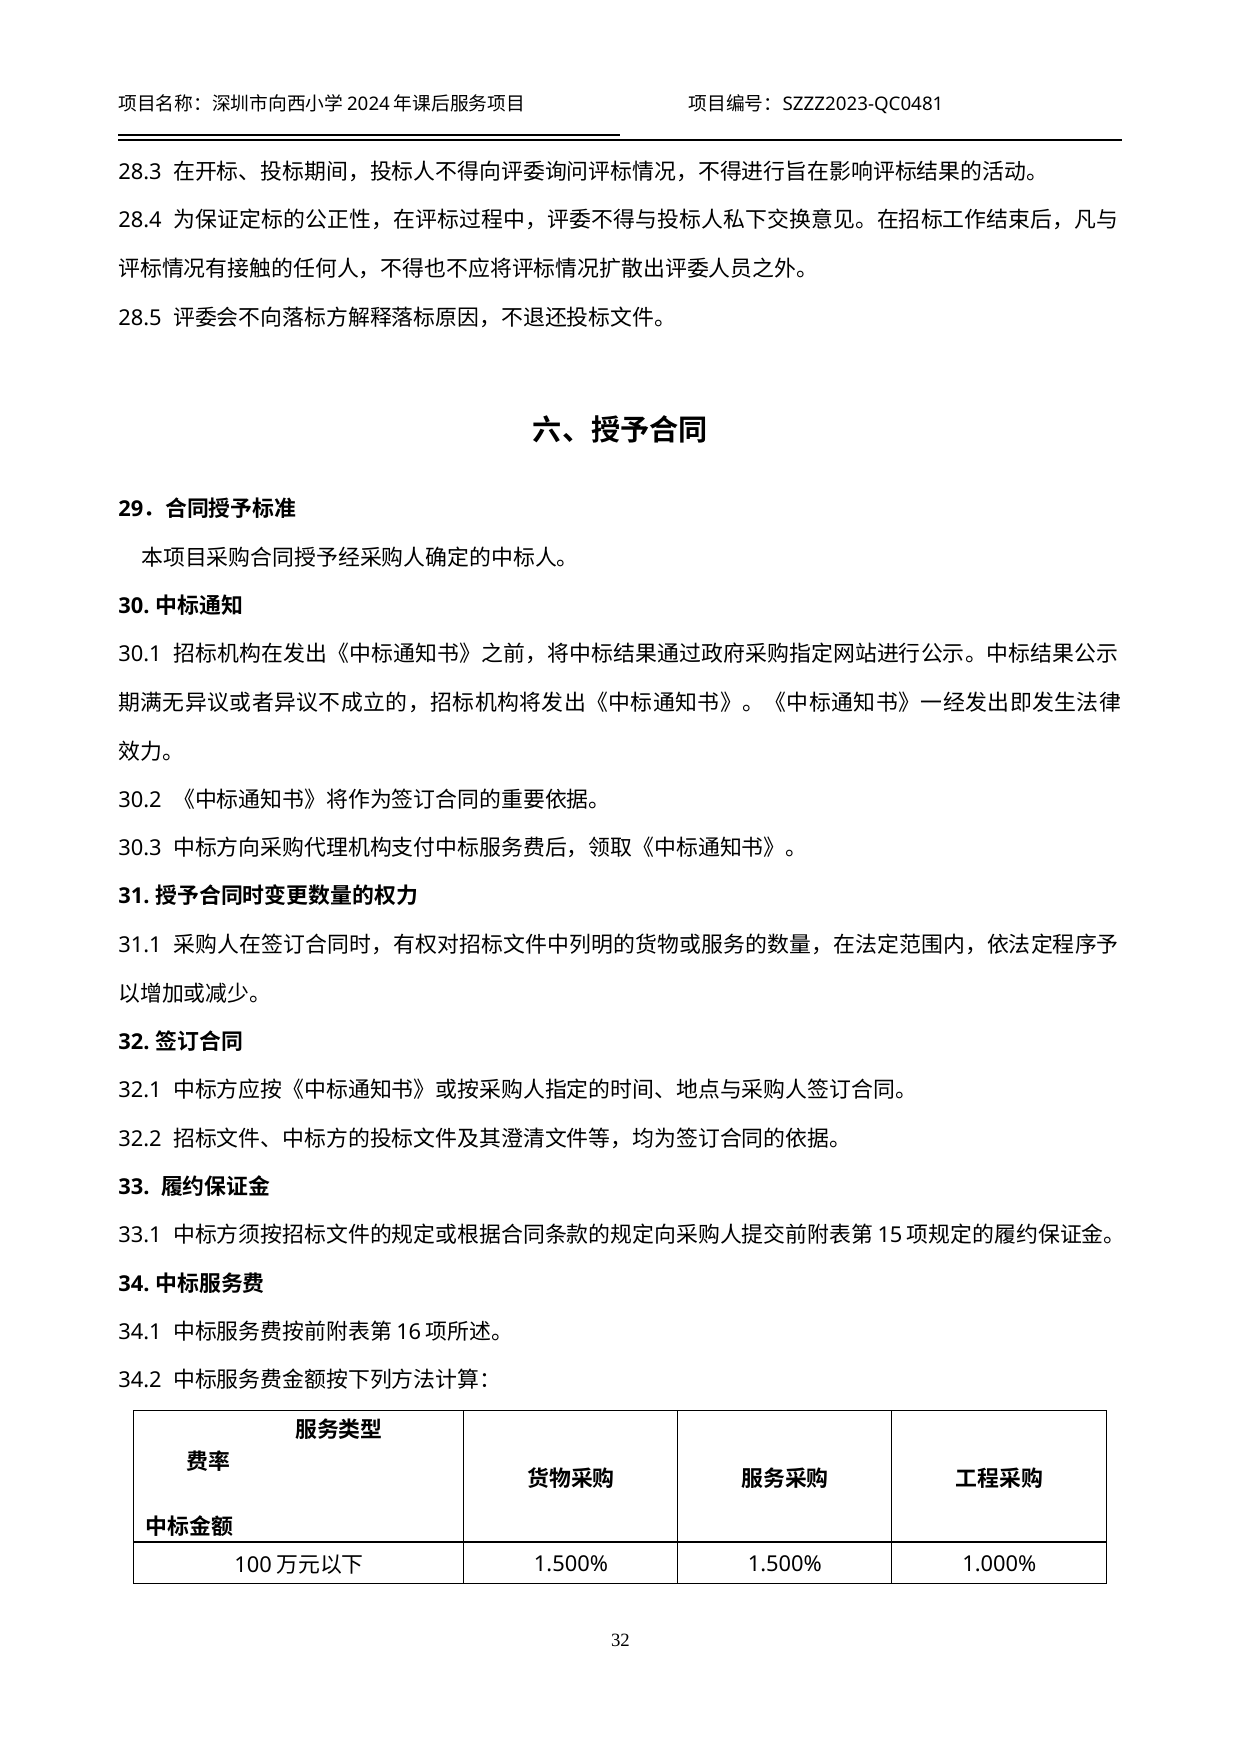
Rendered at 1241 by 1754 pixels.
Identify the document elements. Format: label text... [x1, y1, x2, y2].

text 34.1 中标服务费按前附表第16项所述。 [118, 1314, 1122, 1346]
text 30.3 中标方向采购代理机构支付中标服务费后，领取《中标通知书》。 [118, 830, 1122, 862]
table_header 货物采购 [464, 1411, 677, 1541]
subtitle 六、授予合同 [118, 395, 1122, 460]
text 30.2 《中标通知书》将作为签订合同的重要依据。 [118, 782, 1122, 814]
text 33.1 中标方须按招标文件的规定或根据合同条款的规定向采购人提交前附表第15项规定的履约保证金。 [118, 1217, 1122, 1249]
text 32.1 中标方应按《中标通知书》或按采购人指定的时间、地点与采购人签订合同。 [118, 1072, 1122, 1104]
text 34. 中标服务费 [118, 1265, 1122, 1298]
text 34.2 中标服务费金额按下列方法计算： [118, 1362, 1122, 1394]
text 30. 中标通知 [118, 587, 1122, 620]
table_cell 1.500% [678, 1543, 891, 1583]
text 28.4 为保证定标的公正性，在评标过程中，评委不得与投标人私下交换意见。在招标工作结束后，凡与评标情况有接触的任何人，不得也不应将评标情况扩散出评委人员之外。 [118, 202, 1122, 283]
text 31.1 采购人在签订合同时，有权对招标文件中列明的货物或服务的数量，在法定范围内，依法定程序予以增加或减少。 [118, 927, 1122, 1008]
text 28.3 在开标、投标期间，投标人不得向评委询问评标情况，不得进行旨在影响评标结果的活动。 [118, 154, 1122, 186]
table_cell 100万元以下 [134, 1543, 463, 1583]
table_header 工程采购 [892, 1411, 1106, 1541]
table_header 服务采购 [678, 1411, 891, 1541]
text 31. 授予合同时变更数量的权力 [118, 878, 1122, 911]
table_cell 1.500% [464, 1543, 677, 1583]
text 本项目采购合同授予经采购人确定的中标人。 [118, 539, 1122, 572]
table_cell 1.000% [892, 1543, 1106, 1583]
text 32.2 招标文件、中标方的投标文件及其澄清文件等，均为签订合同的依据。 [118, 1120, 1122, 1153]
text 32. 签订合同 [118, 1024, 1122, 1056]
table_header 服务类型 费率 中标金额 [134, 1411, 463, 1541]
text 30.1 招标机构在发出《中标通知书》之前，将中标结果通过政府采购指定网站进行公示。中标结果公示期满无异议或者异议不成立的，招标机构将发出《中标通知书》。《中标通知书》一经发出即发生法律效力。 [118, 636, 1122, 766]
text 28.5 评委会不向落标方解释落标原因，不退还投标文件。 [118, 299, 1122, 332]
text 29．合同授予标准 [118, 491, 1122, 523]
text 33. 履约保证金 [118, 1169, 1122, 1201]
